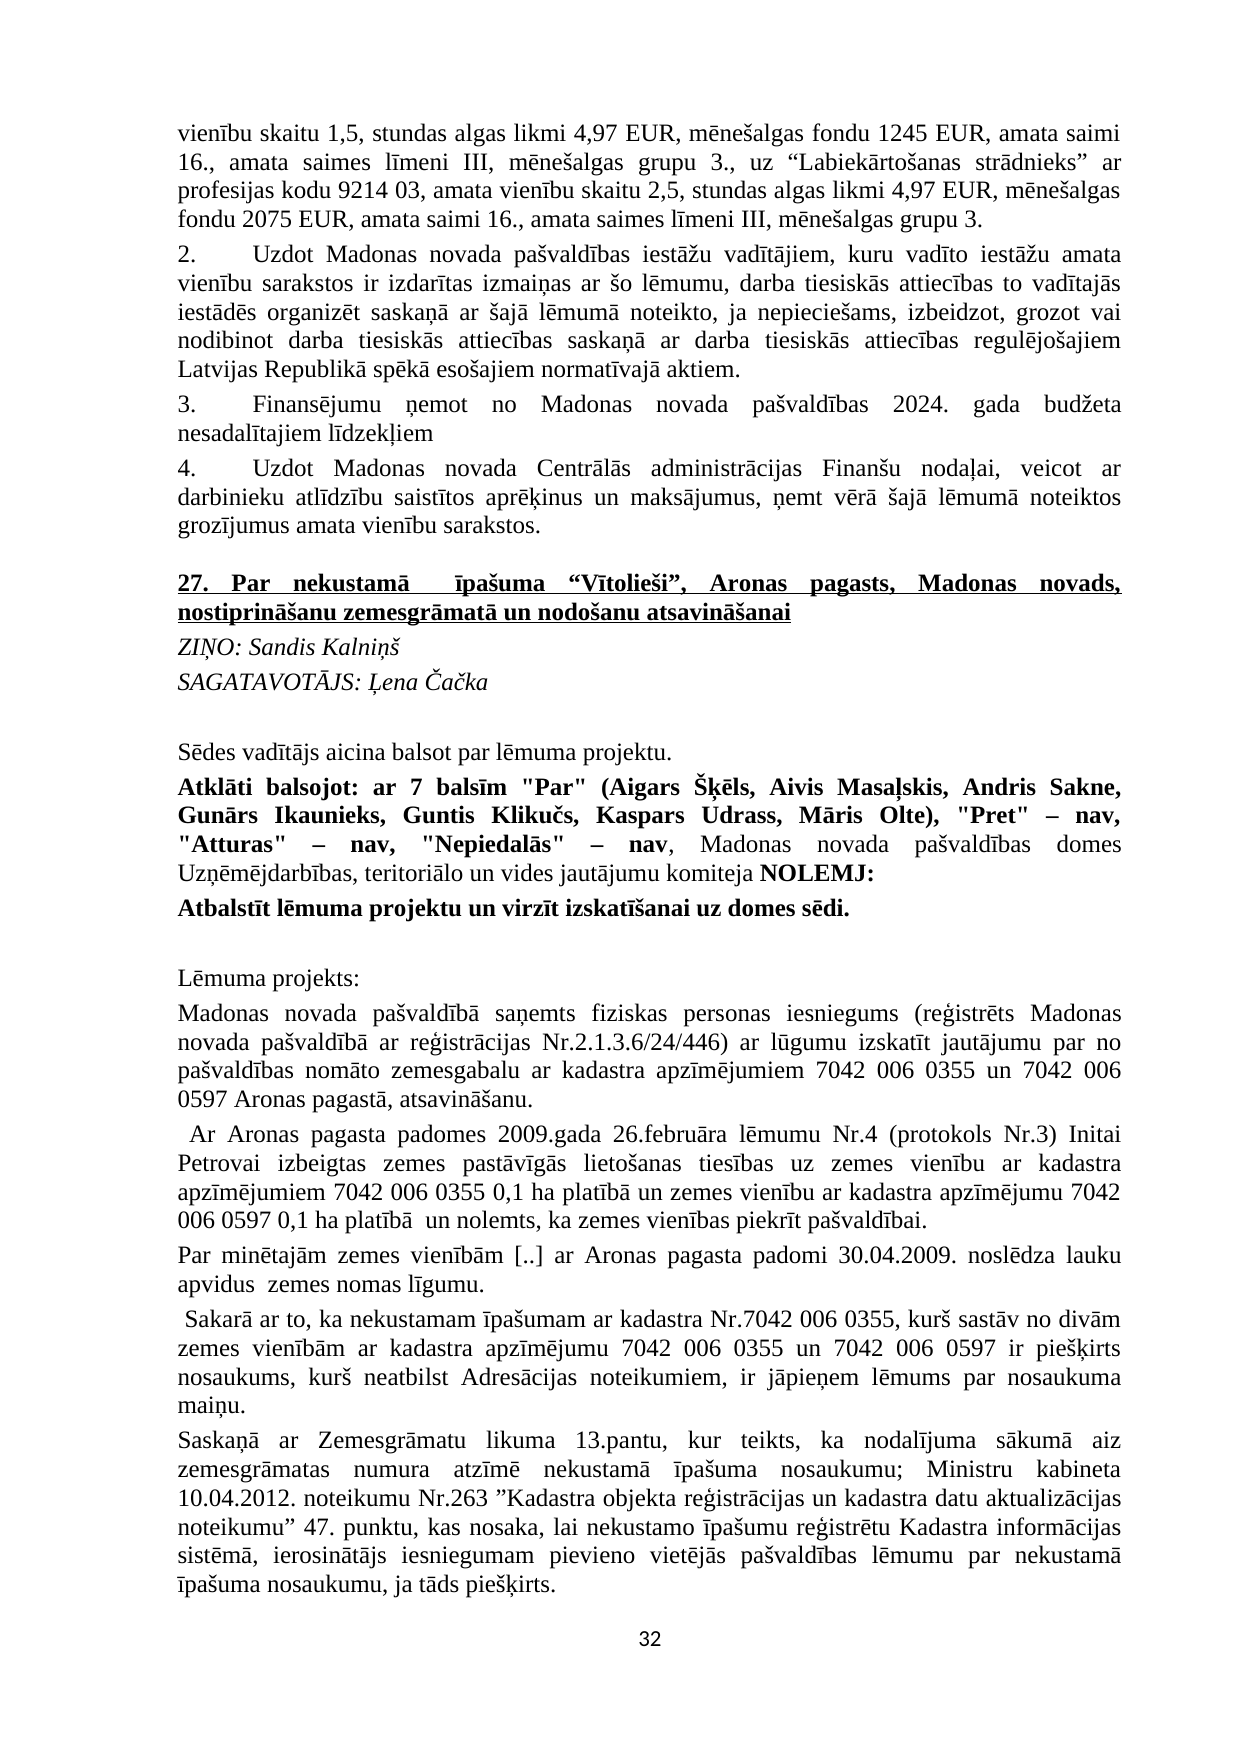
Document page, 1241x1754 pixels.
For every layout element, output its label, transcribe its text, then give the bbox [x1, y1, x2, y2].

text 27. Par nekustamā īpašuma “Vītolieši”, Aronas pagasts, Madonas novads, nostiprināšanu zemesgrāmatā un nodošanu atsavināšanai [177, 568, 1122, 593]
text Sēdes vadītājs aicina balsot par lēmuma projektu. [177, 737, 1122, 766]
text Ar Aronas pagasta padomes 2009.gada 26.februāra lēmumu Nr.4 (protokols Nr.3) Initai Petrovai izbeigtas zemes pastāvīgās lietošanas tiesības uz zemes vienību ar kadastra apzīmējumiem 7042 006 0355 0,1 ha platībā un zemes vienību ar kadastra apzīmējumu 7042 006 0597 0,1 ha platībā un nolemts, ka zemes vienības piekrīt pašvaldībai. [177, 1119, 1122, 1234]
text Madonas novada pašvaldībā saņemts fiziskas personas iesniegums (reģistrēts Madonas novada pašvaldībā ar reģistrācijas Nr.2.1.3.6/24/446) ar lūgumu izskatīt jautājumu par no pašvaldības nomāto zemesgabalu ar kadastra apzīmējumiem 7042 006 0355 un 7042 006 0597 Aronas pagastā, atsavināšanu. [177, 998, 1122, 1113]
text 3. Finansējumu ņemot no Madonas novada pašvaldības 2024. gada budžeta nesadalītajiem līdzekļiem [177, 389, 1122, 447]
text Par minētajām zemes vienībām [..] ar Aronas pagasta padomi 30.04.2009. noslēdza lauku apvidus zemes nomas līgumu. [177, 1241, 1122, 1298]
text ZIŅO: Sandis Kalniņš [177, 632, 1122, 661]
text 4. Uzdot Madonas novada Centrālās administrācijas Finanšu nodaļai, veicot ar darbinieku atlīdzību saistītos aprēķinus un maksājumus, ņemt vērā šajā lēmumā noteiktos grozījumus amata vienību sarakstos. [177, 453, 1122, 539]
text Lēmuma projekts: [177, 963, 1122, 992]
text 2. Uzdot Madonas novada pašvaldības iestāžu vadītājiem, kuru vadīto iestāžu amata vienību sarakstos ir izdarītas izmaiņas ar šo lēmumu, darba tiesiskās attiecības to vadītajās iestādēs organizēt saskaņā ar šajā lēmumā noteikto, ja nepieciešams, izbeidzot, grozot vai nodibinot darba tiesiskās attiecības saskaņā ar darba tiesiskās attiecības regulējošajiem Latvijas Republikā spēkā esošajiem normatīvajā aktiem. [177, 239, 1122, 383]
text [177, 118, 1122, 233]
text Atklāti balsojot: ar 7 balsīm "Par" (Aigars Šķēls, Aivis Masaļskis, Andris Sakne, Gunārs Ikaunieks, Guntis Klikučs, Kaspars Udrass, Māris Olte), "Pret" – nav, "Atturas" – nav, "Nepiedalās" – nav, Madonas novada pašvaldības domes Uzņēmējdarbības, teritoriālo un vides jautājumu komiteja NOLEMJ: [177, 772, 1122, 887]
text SAGATAVOTĀJS: Ļena Čačka [177, 667, 1122, 696]
text Sakarā ar to, ka nekustamam īpašumam ar kadastra Nr.7042 006 0355, kurš sastāv no divām zemes vienībām ar kadastra apzīmējumu 7042 006 0355 un 7042 006 0597 ir piešķirts nosaukums, kurš neatbilst Adresācijas noteikumiem, ir jāpieņem lēmums par nosaukuma maiņu. [177, 1304, 1122, 1419]
text Saskaņā ar Zemesgrāmatu likuma 13.pantu, kur teikts, ka nodalījuma sākumā aiz zemesgrāmatas numura atzīmē nekustamā īpašuma nosaukumu; Ministru kabineta 10.04.2012. noteikumu Nr.263 ”Kadastra objekta reģistrācijas un kadastra datu aktualizācijas noteikumu” 47. punktu, kas nosaka, lai nekustamo īpašumu reģistrētu Kadastra informācijas sistēmā, ierosinātājs iesniegumam pievieno vietējās pašvaldības lēmumu par nekustamā īpašuma nosaukumu, ja tāds piešķirts. [177, 1426, 1122, 1598]
text 27. Par nekustamā īpašuma “Vītolieši”, Aronas pagasts, Madonas novads, nostiprināšanu zemesgrāmatā un nodošanu atsavināšanai [177, 594, 1122, 626]
text Atbalstīt lēmuma projektu un virzīt izskatīšanai uz domes sēdi. [177, 893, 1122, 922]
